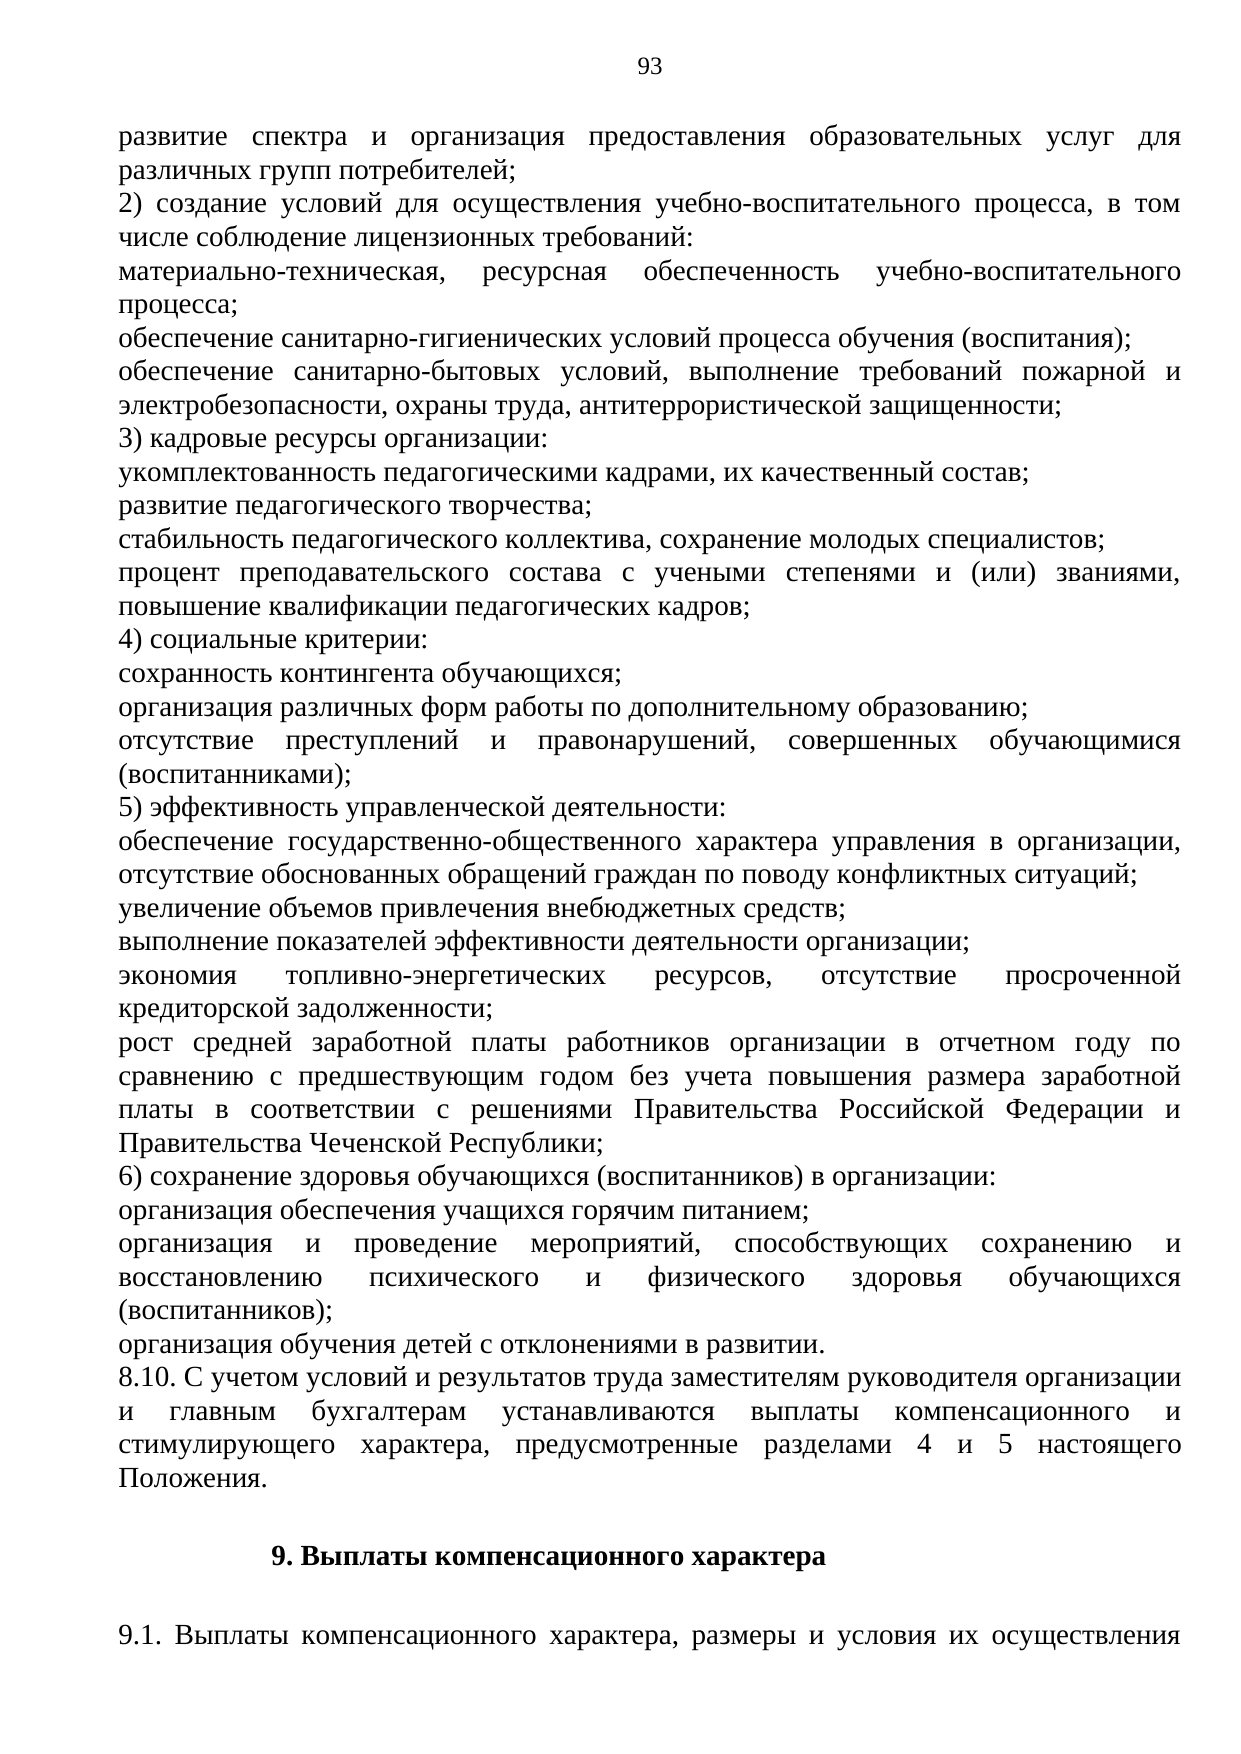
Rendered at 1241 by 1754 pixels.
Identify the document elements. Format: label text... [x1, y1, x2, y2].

text 9. Выплаты компенсационного характера [118, 1538, 1182, 1572]
text развитие педагогического творчества; [118, 487, 1182, 521]
text экономия топливно-энергетических ресурсов, отсутствие просроченной кредиторской задолженности; [118, 957, 1182, 1024]
text обеспечение санитарно-бытовых условий, выполнение требований пожарной и электробезопасности, охраны труда, антитеррористической защищенности; [118, 353, 1182, 420]
text организация обеспечения учащихся горячим питанием; [118, 1192, 1182, 1225]
text организация обучения детей с отклонениями в развитии. [118, 1326, 1182, 1359]
text материально-техническая, ресурсная обеспеченность учебно-воспитательного процесса; [118, 253, 1182, 320]
text обеспечение государственно-общественного характера управления в организации, отсутствие обоснованных обращений граждан по поводу конфликтных ситуаций; [118, 823, 1182, 890]
text выполнение показателей эффективности деятельности организации; [118, 923, 1182, 957]
text 5) эффективность управленческой деятельности: [118, 789, 1182, 823]
text отсутствие преступлений и правонарушений, совершенных обучающимися (воспитанниками); [118, 722, 1182, 789]
text рост средней заработной платы работников организации в отчетном году по сравнению с предшествующим годом без учета повышения размера заработной платы в соответствии с решениями Правительства Российской Федерации и Правительства Чеченской Республики; [118, 1024, 1182, 1158]
text обеспечение санитарно-гигиенических условий процесса обучения (воспитания); [118, 320, 1182, 353]
text 8.10. С учетом условий и результатов труда заместителям руководителя организации и главным бухгалтерам устанавливаются выплаты компенсационного и стимулирующего характера, предусмотренные разделами 4 и 5 настоящего Положения. [118, 1359, 1182, 1494]
text организация и проведение мероприятий, способствующих сохранению и восстановлению психического и физического здоровья обучающихся (воспитанников); [118, 1225, 1182, 1326]
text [118, 118, 1182, 186]
text 6) сохранение здоровья обучающихся (воспитанников) в организации: [118, 1158, 1182, 1192]
text 2) создание условий для осуществления учебно-воспитательного процесса, в том числе соблюдение лицензионных требований: [118, 186, 1182, 253]
text увеличение объемов привлечения внебюджетных средств; [118, 890, 1182, 923]
text процент преподавательского состава с учеными степенями и (или) званиями, повышение квалификации педагогических кадров; [118, 554, 1182, 622]
text организация различных форм работы по дополнительному образованию; [118, 689, 1182, 722]
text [118, 1617, 1182, 1650]
text сохранность контингента обучающихся; [118, 655, 1182, 689]
text укомплектованность педагогическими кадрами, их качественный состав; [118, 454, 1182, 487]
text 4) социальные критерии: [118, 622, 1182, 655]
text стабильность педагогического коллектива, сохранение молодых специалистов; [118, 521, 1182, 554]
text 3) кадровые ресурсы организации: [118, 420, 1182, 454]
